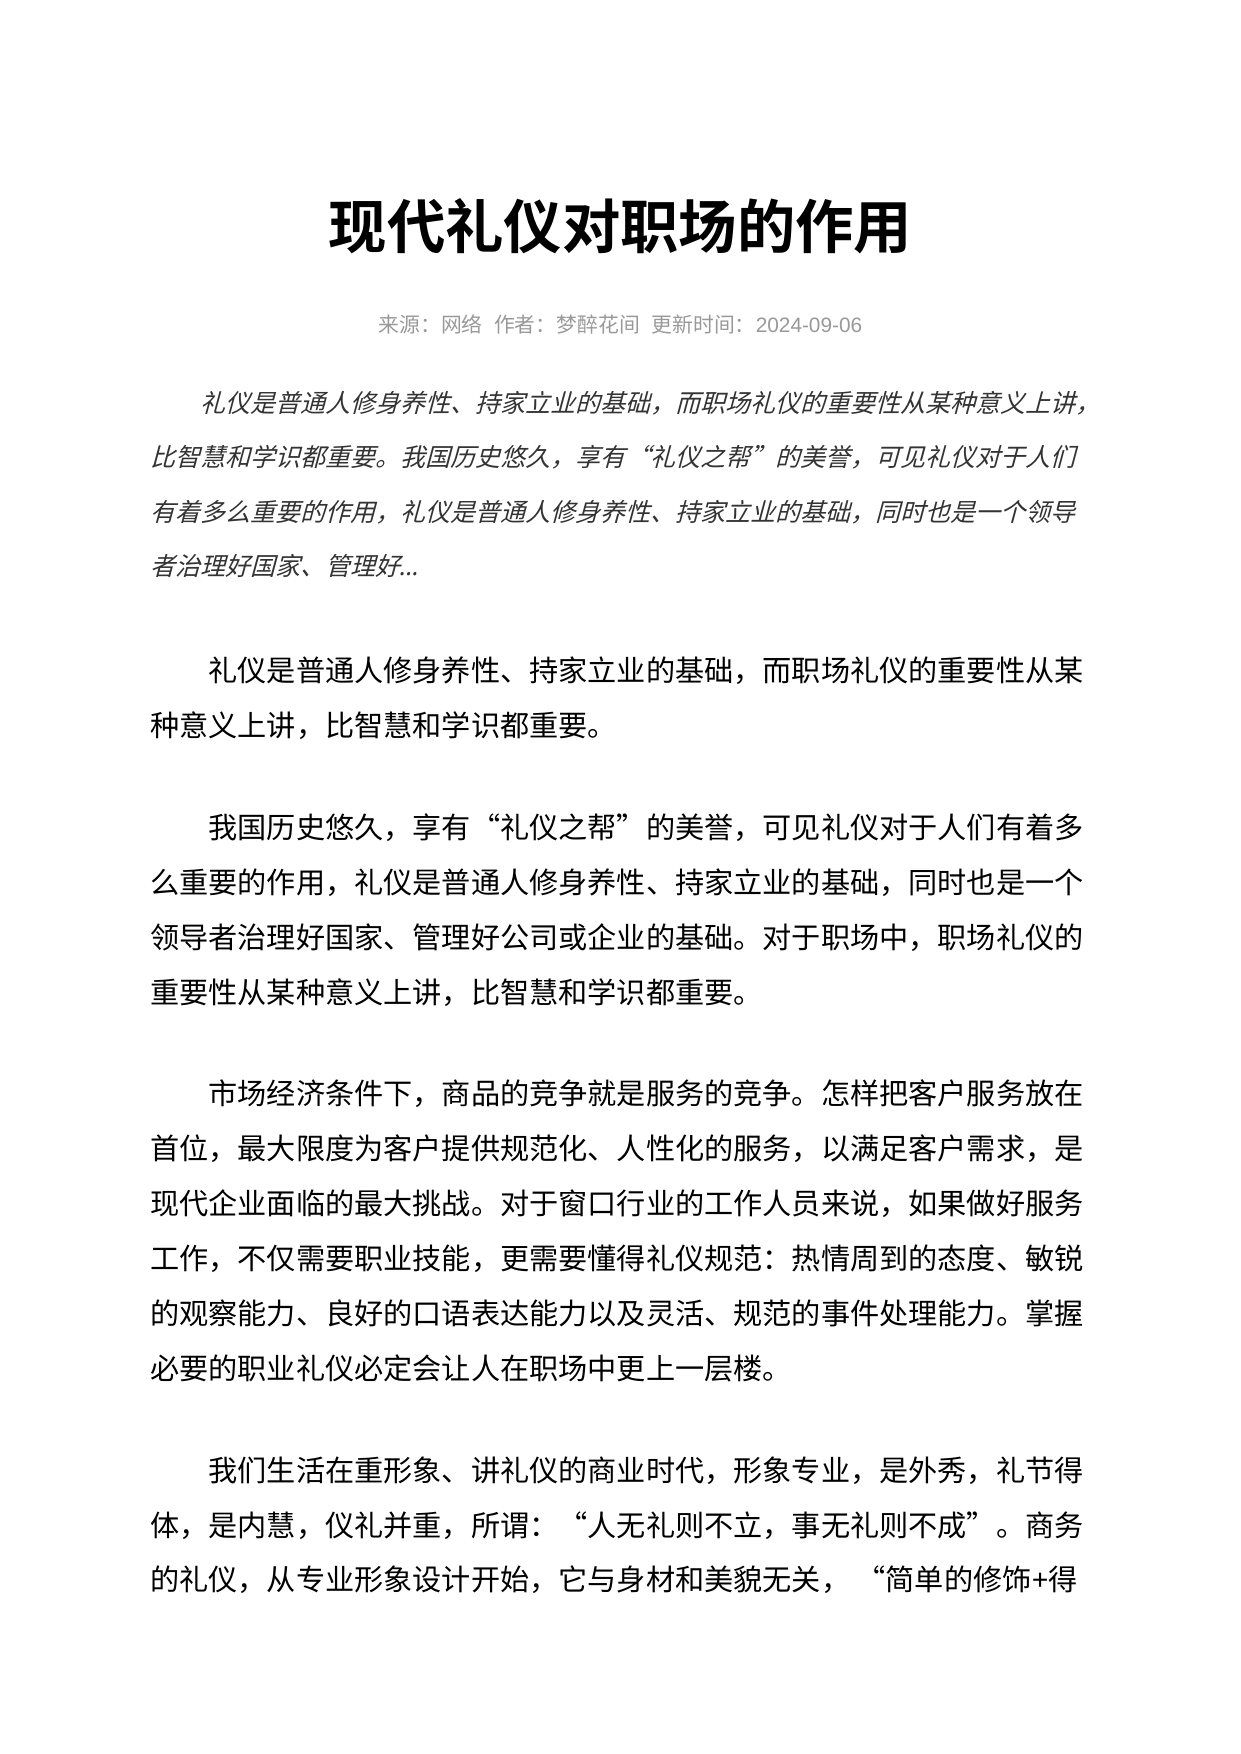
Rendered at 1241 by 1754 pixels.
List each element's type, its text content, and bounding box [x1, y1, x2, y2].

subtitle 现代礼仪对职场的作用 [150, 181, 1090, 266]
text 礼仪是普通人修身养性、持家立业的基础，而职场礼仪的重要性从某种意义上讲，比智慧和学识都重要。我国历史悠久，享有“礼仪之帮”的美誉，可见礼仪对于人们有着多么重要的作用，礼仪是普通人修身养性、持家立业的基础，同时也是一个领导者治理好国家、管理好... [150, 383, 1090, 583]
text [150, 1447, 1090, 1599]
text 我国历史悠久，享有“礼仪之帮”的美誉，可见礼仪对于人们有着多么重要的作用，礼仪是普通人修身养性、持家立业的基础，同时也是一个领导者治理好国家、管理好公司或企业的基础。对于职场中，职场礼仪的重要性从某种意义上讲，比智慧和学识都重要。 [150, 804, 1090, 1011]
text 市场经济条件下，商品的竞争就是服务的竞争。怎样把客户服务放在首位，最大限度为客户提供规范化、人性化的服务，以满足客户需求，是现代企业面临的最大挑战。对于窗口行业的工作人员来说，如果做好服务工作，不仅需要职业技能，更需要懂得礼仪规范：热情周到的态度、敏锐的观察能力、良好的口语表达能力以及灵活、规范的事件处理能力。掌握必要的职业礼仪必定会让人在职场中更上一层楼。 [150, 1071, 1090, 1388]
text 来源：网络 作者：梦醉花间 更新时间：2024-09-06 [150, 313, 1090, 337]
text 礼仪是普通人修身养性、持家立业的基础，而职场礼仪的重要性从某种意义上讲，比智慧和学识都重要。 [150, 648, 1090, 745]
